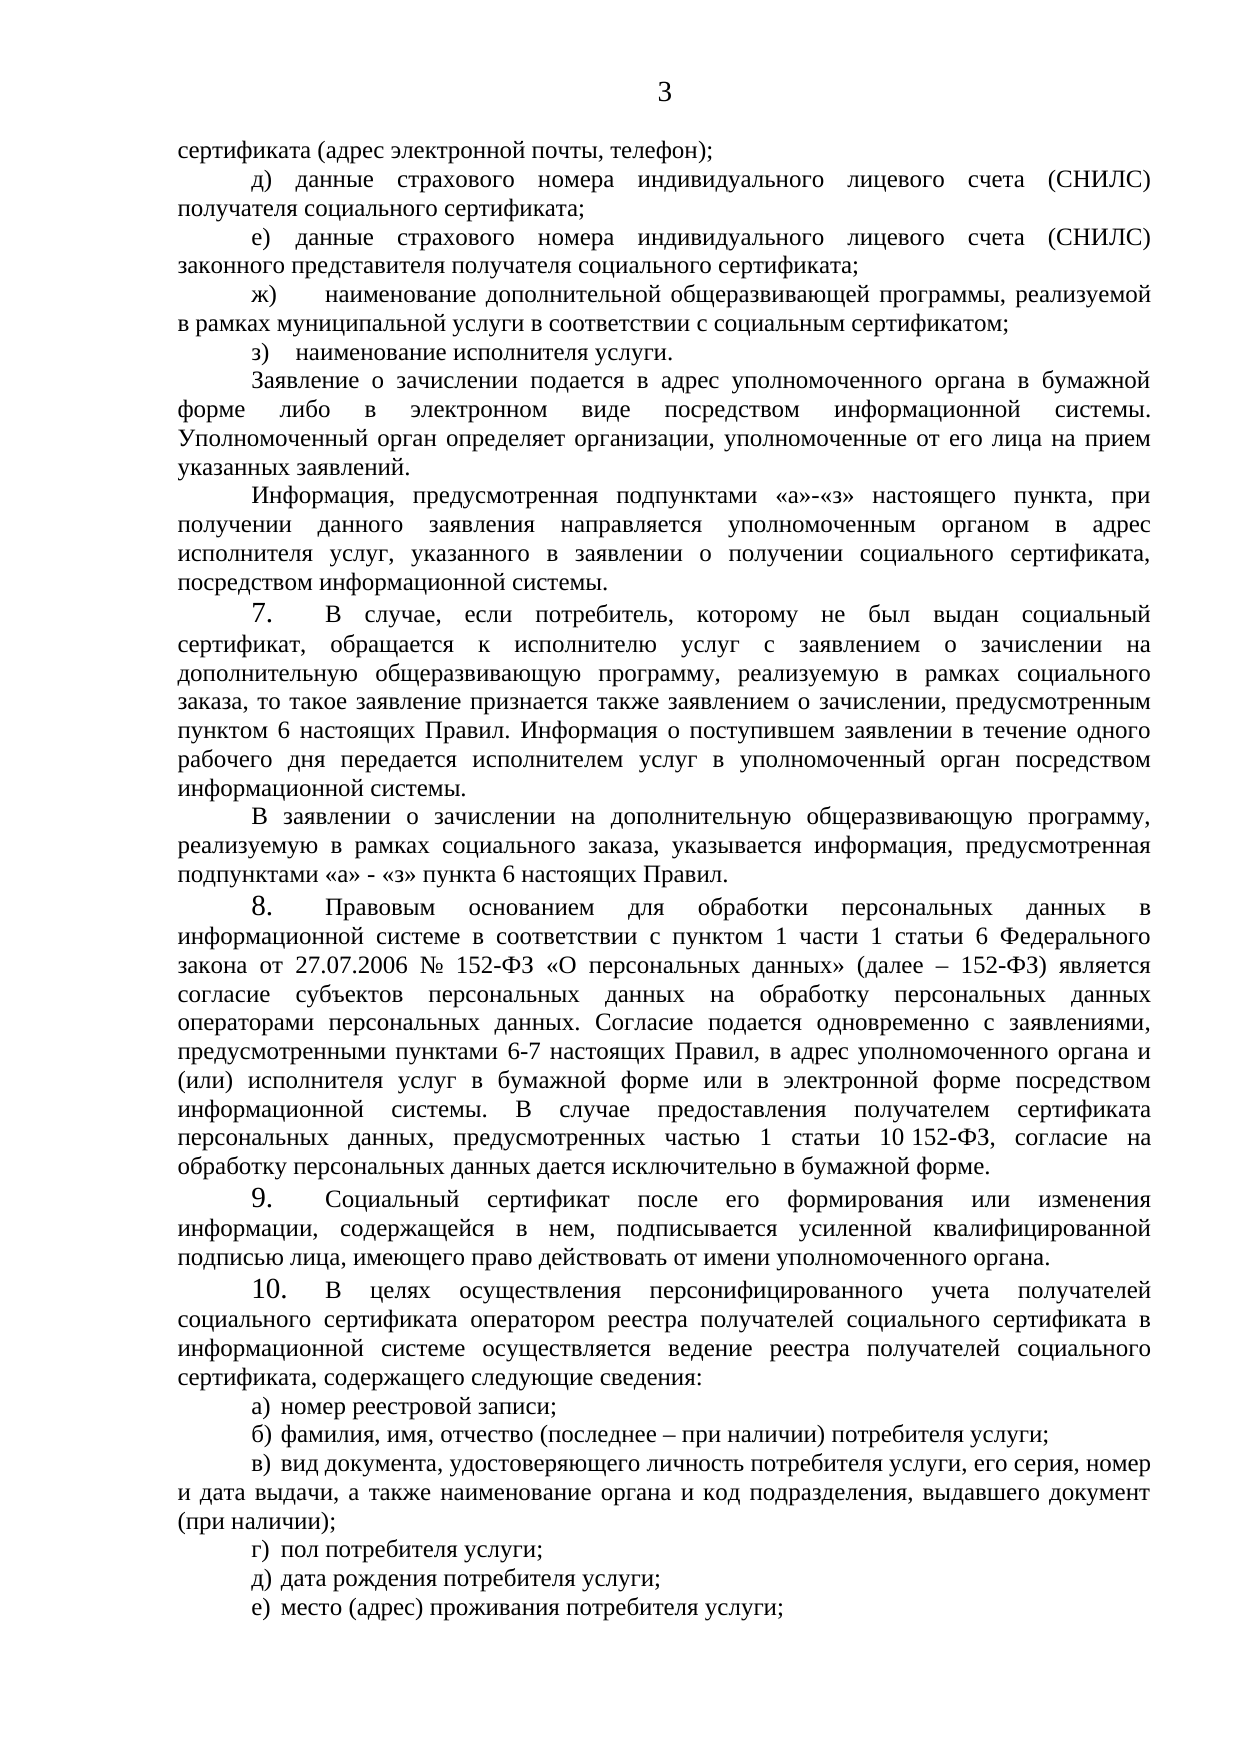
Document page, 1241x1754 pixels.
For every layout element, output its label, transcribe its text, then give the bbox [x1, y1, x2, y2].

list Социальный сертификат после его формирования или изменения информации, содержащейся в нем, подписывается усиленной квалифицированной подписью лица, имеющего право действовать от имени уполномоченного органа. [177, 1180, 1152, 1271]
list место (адрес) проживания потребителя услуги; [177, 1592, 1152, 1621]
list данные страхового номера индивидуального лицевого счета (СНИЛС) законного представителя получателя социального сертификата; [177, 222, 1152, 279]
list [177, 135, 1152, 164]
list наименование исполнителя услуги. [177, 337, 1152, 365]
list дата рождения потребителя услуги; [177, 1563, 1152, 1592]
text Информация, предусмотренная подпунктами «а»-«з» настоящего пункта, при получении данного заявления направляется уполномоченным органом в адрес исполнителя услуг, указанного в заявлении о получении социального сертификата, посредством информационной системы. [177, 480, 1152, 595]
list Правовым основанием для обработки персональных данных в информационной системе в соответствии с пунктом 1 части 1 статьи 6 Федерального закона от 27.07.2006 № 152-ФЗ «О персональных данных» (далее – 152-ФЗ) является согласие субъектов персональных данных на обработку персональных данных операторами персональных данных. Согласие подается одновременно с заявлениями, предусмотренными пунктами 6-7 настоящих Правил, в адрес уполномоченного органа и (или) исполнителя услуг в бумажной форме или в электронной форме посредством информационной системы. В случае предоставления получателем сертификата персональных данных, предусмотренных частью 1 статьи 10 152-ФЗ, согласие на обработку персональных данных дается исключительно в бумажной форме. [177, 888, 1152, 1180]
list фамилия, имя, отчество (последнее – при наличии) потребителя услуги; [177, 1419, 1152, 1448]
list пол потребителя услуги; [177, 1534, 1152, 1563]
text Заявление о зачислении подается в адрес уполномоченного органа в бумажной форме либо в электронном виде посредством информационной системы. Уполномоченный орган определяет организации, уполномоченные от его лица на прием указанных заявлений. [177, 365, 1152, 480]
list В случае, если потребитель, которому не был выдан социальный сертификат, обращается к исполнителю услуг с заявлением о зачислении на дополнительную общеразвивающую программу, реализуемую в рамках социального заказа, то такое заявление признается также заявлением о зачислении, предусмотренным пунктом 6 настоящих Правил. Информация о поступившем заявлении в течение одного рабочего дня передается исполнителем услуг в уполномоченный орган посредством информационной системы. [177, 595, 1152, 801]
list В заявлении о зачислении на дополнительную общеразвивающую программу, реализуемую в рамках социального заказа, указывается информация, предусмотренная подпунктами «а» - «з» пункта 6 настоящих Правил. [177, 801, 1152, 888]
list номер реестровой записи; [177, 1391, 1152, 1419]
list наименование дополнительной общеразвивающей программы, реализуемой в рамках муниципальной услуги в соответствии с социальным сертификатом; [177, 279, 1152, 337]
list данные страхового номера индивидуального лицевого счета (СНИЛС) получателя социального сертификата; [177, 164, 1152, 222]
list вид документа, удостоверяющего личность потребителя услуги, его серия, номер и дата выдачи, а также наименование органа и код подразделения, выдавшего документ (при наличии); [177, 1448, 1152, 1534]
list В целях осуществления персонифицированного учета получателей социального сертификата оператором реестра получателей социального сертификата в информационной системе осуществляется ведение реестра получателей социального сертификата, содержащего следующие сведения: [177, 1271, 1152, 1391]
